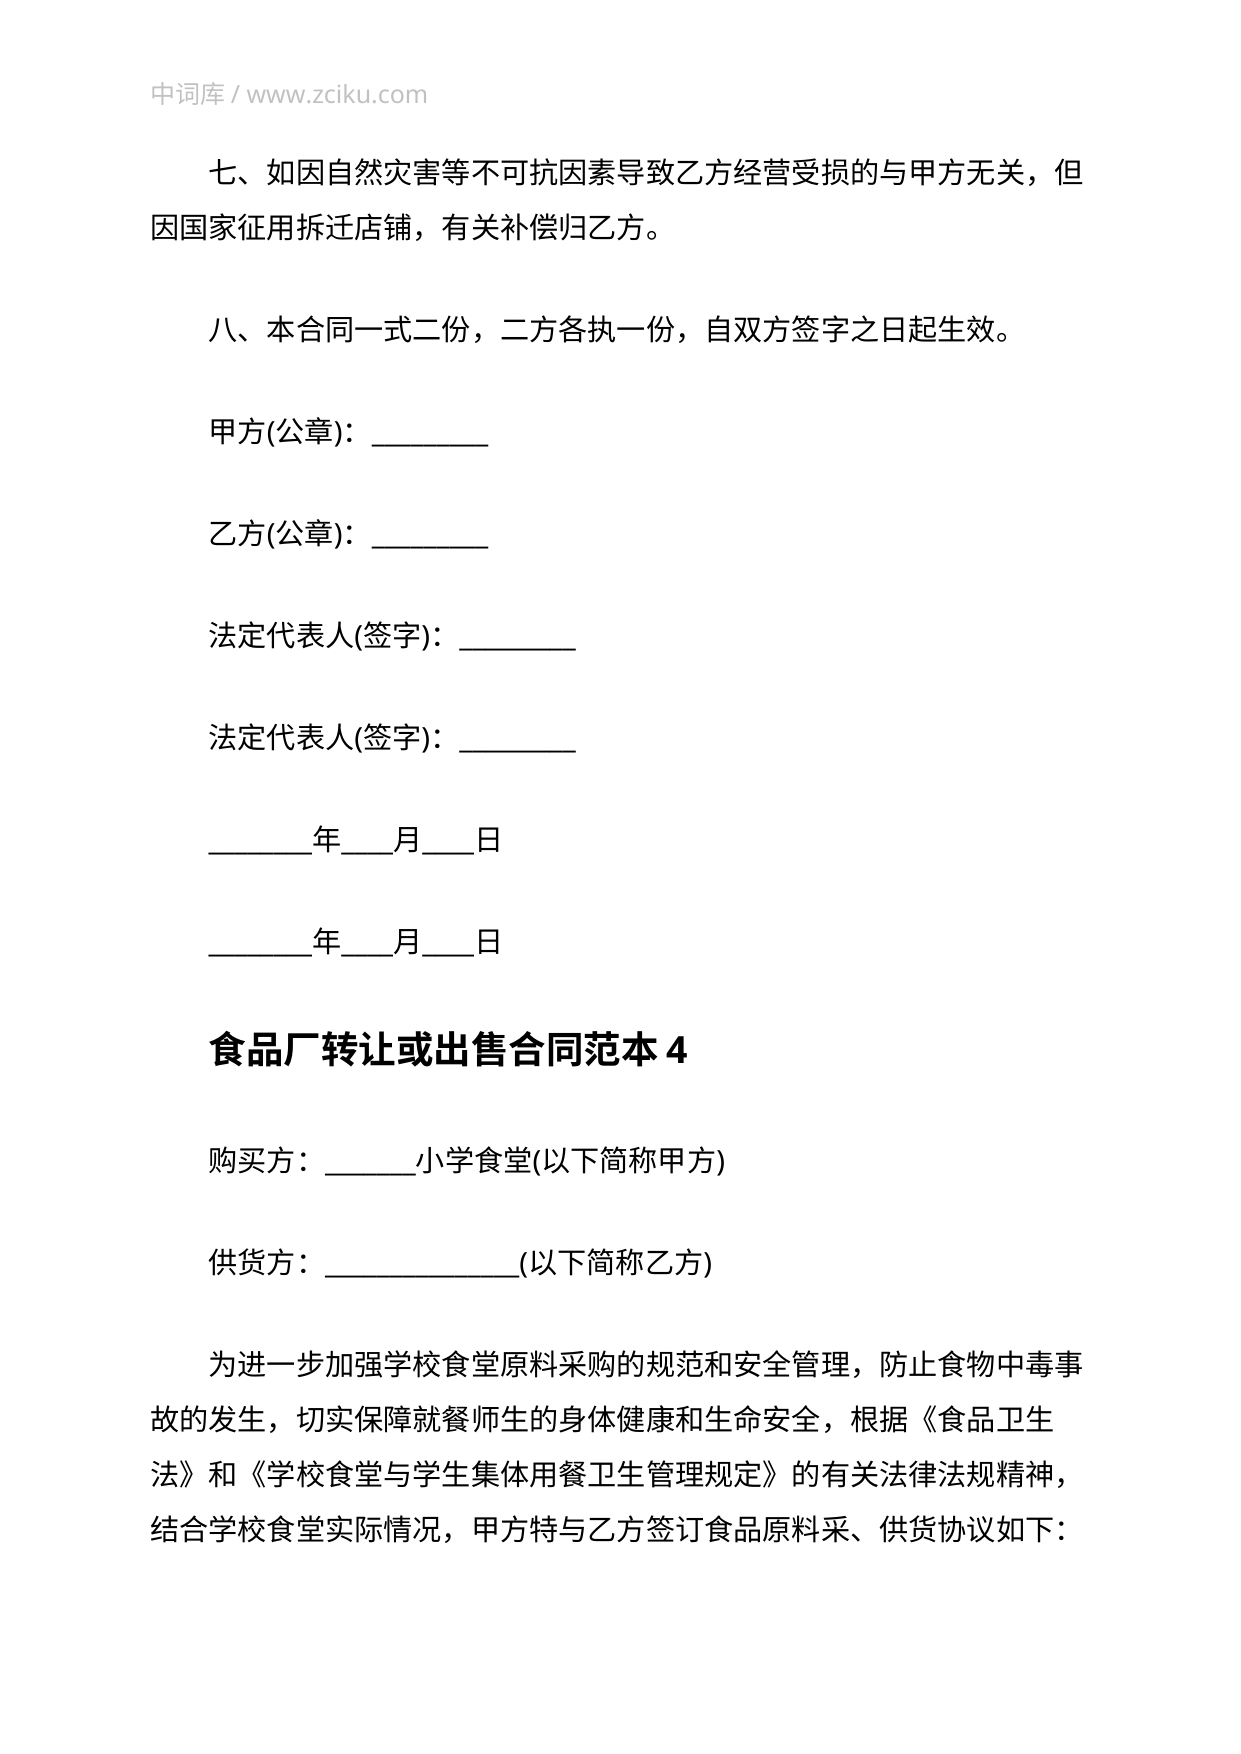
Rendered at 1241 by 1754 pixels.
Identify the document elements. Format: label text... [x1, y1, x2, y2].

text 法定代表人(签字)：_________ [150, 714, 1090, 757]
text 食品厂转让或出售合同范本4 [150, 1020, 1090, 1075]
text 乙方(公章)：_________ [150, 510, 1090, 553]
text 为进一步加强学校食堂原料采购的规范和安全管理，防止食物中毒事故的发生，切实保障就餐师生的身体健康和生命安全，根据《食品卫生法》和《学校食堂与学生集体用餐卫生管理规定》的有关法律法规精神，结合学校食堂实际情况，甲方特与乙方签订食品原料采、供货协议如下： [150, 1342, 1090, 1549]
text 购买方：_______小学食堂(以下简称甲方) [150, 1138, 1090, 1180]
text 七、如因自然灾害等不可抗因素导致乙方经营受损的与甲方无关，但因国家征用拆迁店铺，有关补偿归乙方。 [150, 150, 1090, 247]
text 八、本合同一式二份，二方各执一份，自双方签字之日起生效。 [150, 307, 1090, 349]
text ________年____月____日 [150, 918, 1090, 961]
text ________年____月____日 [150, 816, 1090, 859]
text 法定代表人(签字)：_________ [150, 612, 1090, 655]
text 供货方：_______________(以下简称乙方) [150, 1240, 1090, 1282]
text 甲方(公章)：_________ [150, 408, 1090, 451]
